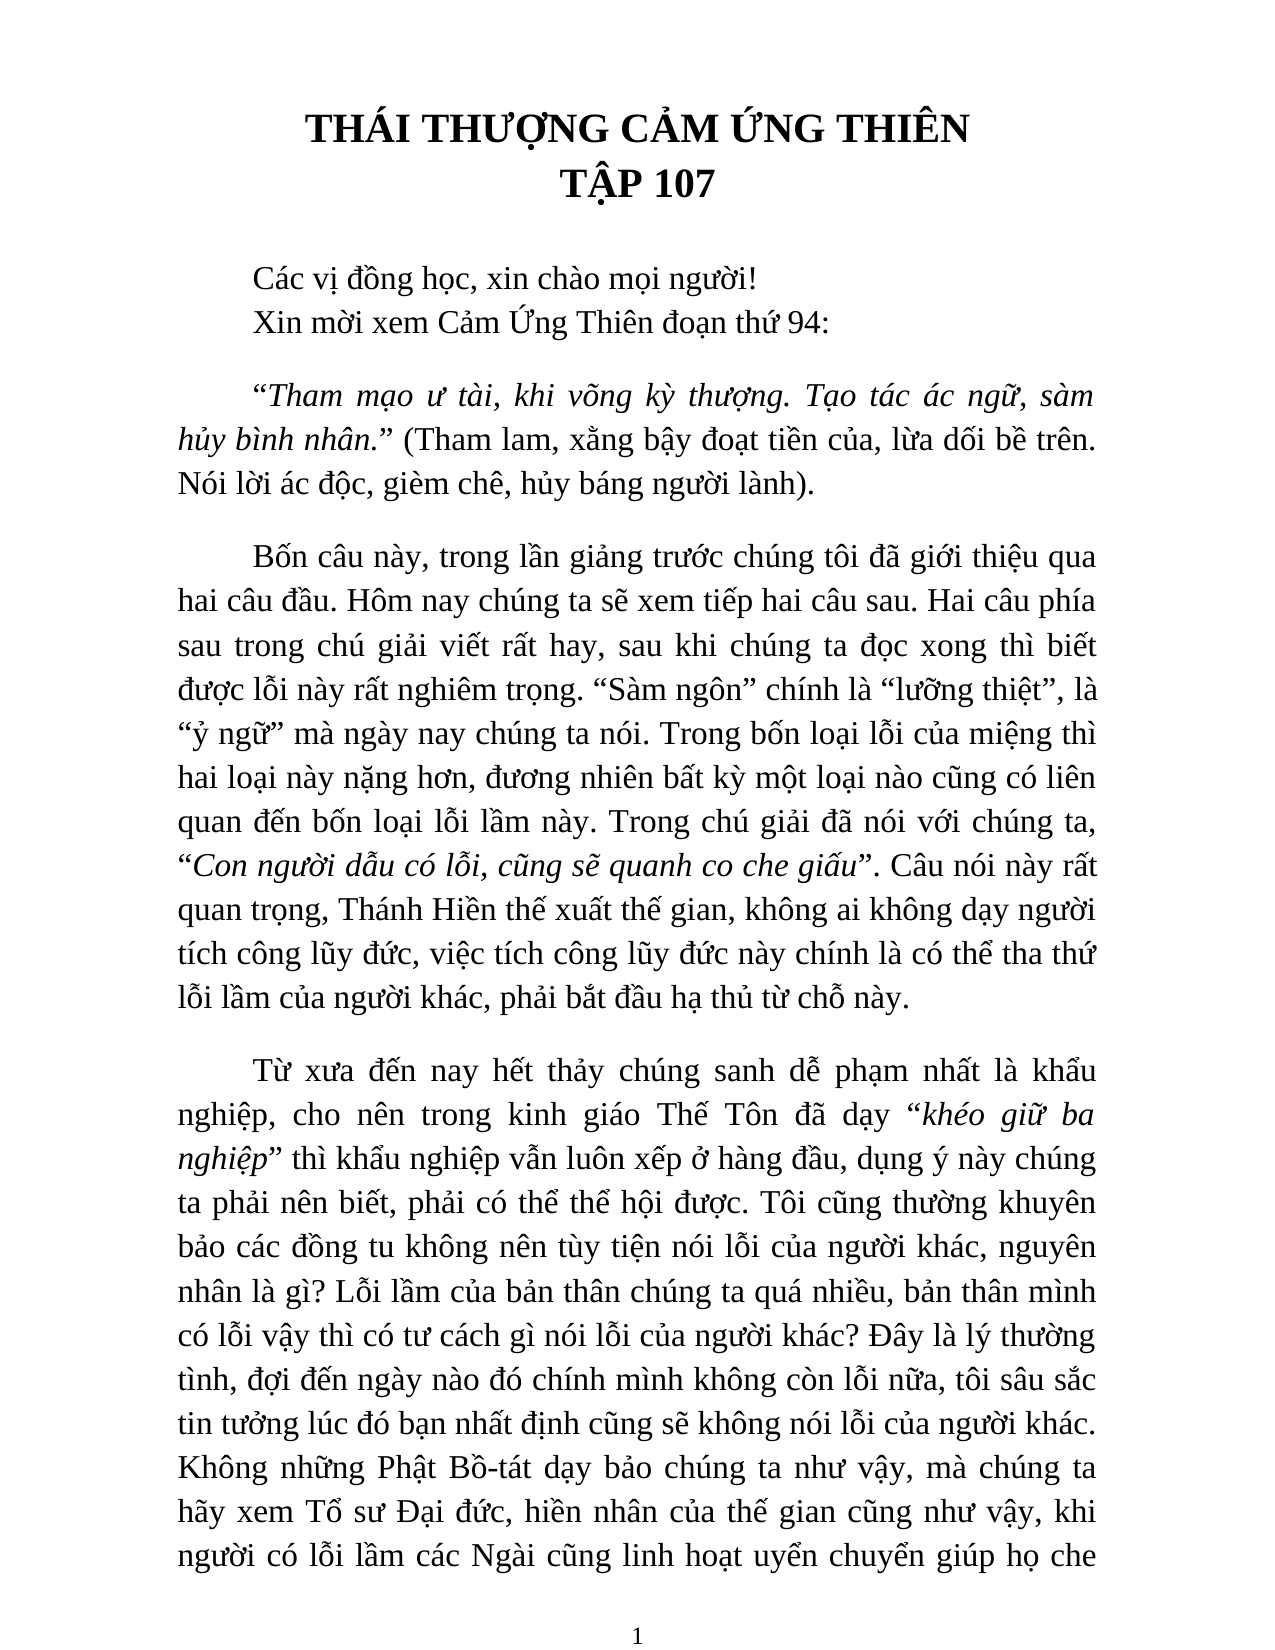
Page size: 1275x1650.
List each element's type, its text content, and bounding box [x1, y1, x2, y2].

text “Tham mạo ư tài, khi võng kỳ thượng. Tạo tác ác ngữ, sàm hủy bình nhân.” (Tham lam, xằng bậy đoạt tiền của, lừa dối bề trên. Nói lời ác độc, gièm chê, hủy báng người lành). [177, 375, 1098, 502]
text TẬP 107 [177, 159, 1098, 207]
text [177, 1051, 1098, 1573]
text Bốn câu này, trong lần giảng trước chúng tôi đã giới thiệu qua hai câu đầu. Hôm nay chúng ta sẽ xem tiếp hai câu sau. Hai câu phía sau trong chú giải viết rất hay, sau khi chúng ta đọc xong thì biết được lỗi này rất nghiêm trọng. “Sàm ngôn” chính là “lưỡng thiệt”, là “ỷ ngữ” mà ngày nay chúng ta nói. Trong bốn loại lỗi của miệng thì hai loại này nặng hơn, đương nhiên bất kỳ một loại nào cũng có liên quan đến bốn loại lỗi lầm này. Trong chú giải đã nói với chúng ta, “Con người dẫu có lỗi, cũng sẽ quanh co che giấu”. Câu nói này rất quan trọng, Thánh Hiền thế xuất thế gian, không ai không dạy người tích công lũy đức, việc tích công lũy đức này chính là có thể tha thứ lỗi lầm của người khác, phải bắt đầu hạ thủ từ chỗ này. [177, 537, 1098, 1016]
text Xin mời xem Cảm Ứng Thiên đoạn thứ 94: [177, 302, 1098, 340]
text Các vị đồng học, xin chào mọi người! [177, 258, 1098, 296]
text THÁI THƯỢNG CẢM ỨNG THIÊN [177, 104, 1098, 152]
